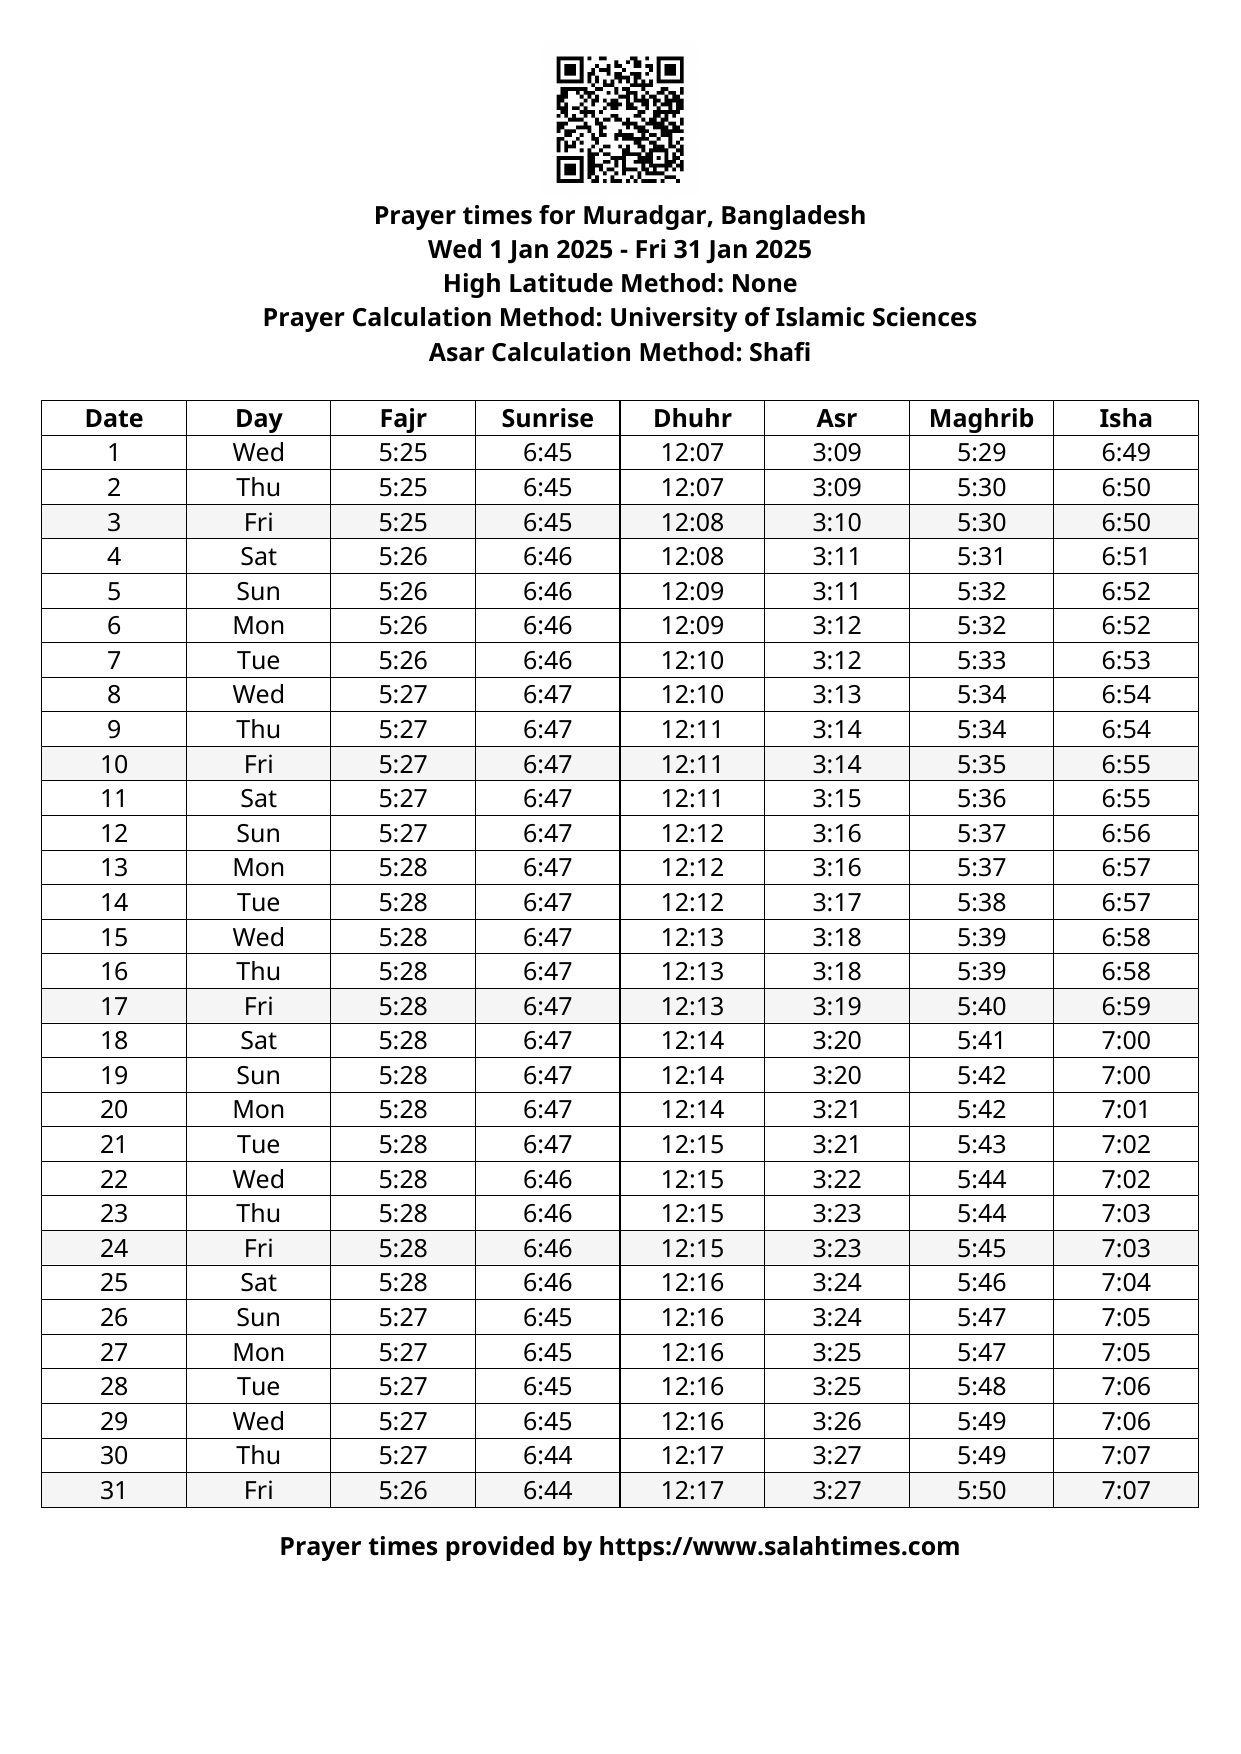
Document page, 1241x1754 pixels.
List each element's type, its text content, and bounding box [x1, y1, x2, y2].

table_cell 6:47 [476, 1024, 619, 1057]
table_cell 6:45 [476, 470, 619, 504]
table_cell 5:40 [910, 989, 1053, 1022]
table_cell 12:10 [621, 643, 764, 677]
table_cell 12:17 [621, 1473, 764, 1507]
table_cell 5:32 [910, 574, 1053, 607]
table_cell 5:28 [331, 1058, 475, 1092]
table_cell 6:50 [1054, 505, 1198, 538]
table_cell 13 [42, 851, 186, 884]
table_cell 5:25 [331, 436, 475, 469]
table_cell 5:50 [910, 1473, 1053, 1507]
table_cell 3:20 [765, 1024, 909, 1057]
table_cell 3:17 [765, 885, 909, 919]
table_cell 6:47 [476, 816, 619, 849]
table_cell Wed [187, 920, 330, 953]
table_cell 3:21 [765, 1093, 909, 1126]
table_cell 6:46 [476, 643, 619, 677]
table_header Dhuhr [621, 401, 764, 434]
table_cell Sun [187, 816, 330, 849]
table_cell 5:42 [910, 1093, 1053, 1126]
table_cell 6:47 [476, 885, 619, 919]
table_cell Sun [187, 574, 330, 607]
table_cell 12:16 [621, 1369, 764, 1403]
table_cell Fri [187, 505, 330, 538]
table_cell 31 [42, 1473, 186, 1507]
table_cell 6:47 [476, 712, 619, 746]
table_header Maghrib [910, 401, 1053, 434]
table_cell 7:00 [1054, 1058, 1198, 1092]
table_cell 7:00 [1054, 1024, 1198, 1057]
table_cell 6:46 [476, 609, 619, 642]
table_cell 4 [42, 539, 186, 573]
table_cell 5:27 [331, 747, 475, 780]
table_cell 5:26 [331, 1473, 475, 1507]
table_cell Sat [187, 1024, 330, 1057]
table_cell 5:32 [910, 609, 1053, 642]
table_cell 5:28 [331, 989, 475, 1022]
table_cell 28 [42, 1369, 186, 1403]
table_cell 3:21 [765, 1127, 909, 1161]
table_cell 6:58 [1054, 954, 1198, 988]
table_cell 5:34 [910, 678, 1053, 711]
table_cell 12:14 [621, 1093, 764, 1126]
table_cell 6:47 [476, 678, 619, 711]
table_cell 5:39 [910, 920, 1053, 953]
table_cell 5:28 [331, 920, 475, 953]
table_cell Thu [187, 712, 330, 746]
table_cell 5:25 [331, 470, 475, 504]
table_cell 5:28 [331, 1196, 475, 1230]
table_cell 30 [42, 1439, 186, 1472]
table_cell 12:07 [621, 436, 764, 469]
text Wed 1 Jan 2025 - Fri 31 Jan 2025 [42, 232, 1198, 266]
table_cell 10 [42, 747, 186, 780]
table_cell Fri [187, 1231, 330, 1264]
table_cell 15 [42, 920, 186, 953]
table_cell 5:27 [331, 781, 475, 815]
table_header Date [42, 401, 186, 434]
table_cell 5:27 [331, 712, 475, 746]
table_cell 6:46 [476, 539, 619, 573]
text Asar Calculation Method: Shafi [42, 334, 1198, 368]
table_cell 12:12 [621, 885, 764, 919]
table_cell 6:54 [1054, 678, 1198, 711]
table_cell 5:28 [331, 1266, 475, 1299]
table_cell 3:20 [765, 1058, 909, 1092]
table_cell 5:39 [910, 954, 1053, 988]
table_cell 27 [42, 1335, 186, 1368]
table_cell 3:25 [765, 1369, 909, 1403]
table_cell 12:16 [621, 1266, 764, 1299]
table_cell 12:15 [621, 1127, 764, 1161]
table_cell Mon [187, 1093, 330, 1126]
table_cell 6:57 [1054, 885, 1198, 919]
table_cell 5:29 [910, 436, 1053, 469]
table_cell 7:07 [1054, 1439, 1198, 1472]
table_cell 5:28 [331, 851, 475, 884]
table_cell Thu [187, 954, 330, 988]
table_cell 5:26 [331, 609, 475, 642]
table_cell 12:15 [621, 1231, 764, 1264]
table_cell 12:12 [621, 851, 764, 884]
table_cell 5:26 [331, 574, 475, 607]
table_cell 5:30 [910, 505, 1053, 538]
table_cell 6:54 [1054, 712, 1198, 746]
table_cell 12:16 [621, 1335, 764, 1368]
table_cell 6:45 [476, 1369, 619, 1403]
table_cell 21 [42, 1127, 186, 1161]
table_cell 5:41 [910, 1024, 1053, 1057]
table_cell 5:27 [331, 1369, 475, 1403]
text Prayer Calculation Method: University of Islamic Sciences [42, 300, 1198, 334]
table_cell 5:42 [910, 1058, 1053, 1092]
table_cell 5:48 [910, 1369, 1053, 1403]
table_cell 16 [42, 954, 186, 988]
table_cell 12:09 [621, 574, 764, 607]
table_cell 5:46 [910, 1266, 1053, 1299]
table_cell 3:12 [765, 643, 909, 677]
table_cell 6:44 [476, 1473, 619, 1507]
table_cell 12 [42, 816, 186, 849]
table_cell 6:50 [1054, 470, 1198, 504]
table_cell 6:46 [476, 1162, 619, 1195]
table_cell 3:23 [765, 1196, 909, 1230]
table_cell 5:28 [331, 1024, 475, 1057]
table_cell Wed [187, 678, 330, 711]
table_cell 6:49 [1054, 436, 1198, 469]
table_cell 12:09 [621, 609, 764, 642]
table_cell 3:14 [765, 747, 909, 780]
table_cell 6:45 [476, 505, 619, 538]
table_cell 6:47 [476, 954, 619, 988]
table_cell 5:28 [331, 1093, 475, 1126]
table_header Fajr [331, 401, 475, 434]
table_cell 18 [42, 1024, 186, 1057]
table_cell 12:07 [621, 470, 764, 504]
table_cell 6:57 [1054, 851, 1198, 884]
table_cell 3:09 [765, 470, 909, 504]
table_cell 3:18 [765, 954, 909, 988]
table_cell 6:52 [1054, 609, 1198, 642]
table_cell Sat [187, 539, 330, 573]
table_cell 6:46 [476, 1266, 619, 1299]
table_header Asr [765, 401, 909, 434]
table_cell 6:52 [1054, 574, 1198, 607]
table_cell 5:47 [910, 1335, 1053, 1368]
table_cell 3:27 [765, 1473, 909, 1507]
table_cell 8 [42, 678, 186, 711]
table_cell 3:26 [765, 1404, 909, 1437]
table_cell 6:47 [476, 747, 619, 780]
table_cell 25 [42, 1266, 186, 1299]
table_cell 5:33 [910, 643, 1053, 677]
table_cell 3:19 [765, 989, 909, 1022]
table_cell 5:30 [910, 470, 1053, 504]
table_cell 7:02 [1054, 1162, 1198, 1195]
table_cell 6:55 [1054, 747, 1198, 780]
table_cell Tue [187, 1127, 330, 1161]
table_cell 5:27 [331, 1335, 475, 1368]
table_cell 6:59 [1054, 989, 1198, 1022]
table_cell 7 [42, 643, 186, 677]
table_cell 3:25 [765, 1335, 909, 1368]
table_cell 3:18 [765, 920, 909, 953]
table_cell 7:03 [1054, 1231, 1198, 1264]
table_cell 12:11 [621, 781, 764, 815]
table_cell 29 [42, 1404, 186, 1437]
table_cell 3:11 [765, 574, 909, 607]
table_cell 6:51 [1054, 539, 1198, 573]
table_cell 9 [42, 712, 186, 746]
table_cell 5:25 [331, 505, 475, 538]
table_cell 24 [42, 1231, 186, 1264]
table_cell 23 [42, 1196, 186, 1230]
table_cell 5:43 [910, 1127, 1053, 1161]
table_cell 5:26 [331, 539, 475, 573]
table_cell 7:07 [1054, 1473, 1198, 1507]
table_cell 7:06 [1054, 1404, 1198, 1437]
table_cell 3:22 [765, 1162, 909, 1195]
table_cell Mon [187, 609, 330, 642]
table_cell 6:47 [476, 1127, 619, 1161]
table_cell 12:13 [621, 989, 764, 1022]
table_cell 7:05 [1054, 1335, 1198, 1368]
table_cell 3:15 [765, 781, 909, 815]
table_cell 5:36 [910, 781, 1053, 815]
table_cell 5:31 [910, 539, 1053, 573]
table_cell Mon [187, 851, 330, 884]
table_cell 3:13 [765, 678, 909, 711]
table_cell Wed [187, 436, 330, 469]
table_cell 5:27 [331, 678, 475, 711]
table_cell 6:45 [476, 1404, 619, 1437]
table_cell 6:46 [476, 574, 619, 607]
table_cell Thu [187, 470, 330, 504]
table_cell 12:12 [621, 816, 764, 849]
table_header Day [187, 401, 330, 434]
table_cell 5:35 [910, 747, 1053, 780]
table_cell 12:16 [621, 1404, 764, 1437]
table_cell 5:34 [910, 712, 1053, 746]
table_cell 5:28 [331, 954, 475, 988]
table_cell 6:47 [476, 1093, 619, 1126]
table_cell Wed [187, 1404, 330, 1437]
table_cell 3:09 [765, 436, 909, 469]
table_cell 7:02 [1054, 1127, 1198, 1161]
table_cell Fri [187, 1473, 330, 1507]
table_cell 12:13 [621, 920, 764, 953]
table_cell 5:49 [910, 1404, 1053, 1437]
table_cell Sat [187, 1266, 330, 1299]
table_cell Tue [187, 1369, 330, 1403]
table_cell 5:28 [331, 885, 475, 919]
table_cell 3 [42, 505, 186, 538]
table_cell 12:08 [621, 505, 764, 538]
table_cell 6:45 [476, 1300, 619, 1334]
table_cell 6:45 [476, 1335, 619, 1368]
table_cell 5:45 [910, 1231, 1053, 1264]
table_cell 5:26 [331, 643, 475, 677]
table_cell 6:44 [476, 1439, 619, 1472]
table_cell 3:24 [765, 1300, 909, 1334]
table_cell Fri [187, 989, 330, 1022]
table_cell 12:10 [621, 678, 764, 711]
table_cell 5 [42, 574, 186, 607]
table_cell 22 [42, 1162, 186, 1195]
table_cell Sun [187, 1300, 330, 1334]
table_cell 19 [42, 1058, 186, 1092]
table_cell 6:47 [476, 989, 619, 1022]
table_cell 6:47 [476, 920, 619, 953]
table_cell 7:01 [1054, 1093, 1198, 1126]
table_cell 6:53 [1054, 643, 1198, 677]
table_cell 12:08 [621, 539, 764, 573]
table_cell 20 [42, 1093, 186, 1126]
table_cell 6:58 [1054, 920, 1198, 953]
table_cell 6:47 [476, 781, 619, 815]
table_cell Wed [187, 1162, 330, 1195]
table_cell 12:15 [621, 1196, 764, 1230]
table_cell 7:05 [1054, 1300, 1198, 1334]
table_header Isha [1054, 401, 1198, 434]
text High Latitude Method: None [42, 266, 1198, 300]
table_cell 5:28 [331, 1231, 475, 1264]
table_cell 3:10 [765, 505, 909, 538]
table_cell 3:16 [765, 851, 909, 884]
table_cell 7:04 [1054, 1266, 1198, 1299]
table_cell Sun [187, 1058, 330, 1092]
table_cell 7:06 [1054, 1369, 1198, 1403]
table_cell 12:16 [621, 1300, 764, 1334]
table_header Sunrise [476, 401, 619, 434]
table_cell 5:37 [910, 816, 1053, 849]
table_cell 14 [42, 885, 186, 919]
table_cell 3:14 [765, 712, 909, 746]
table_cell 6:56 [1054, 816, 1198, 849]
table_cell 3:23 [765, 1231, 909, 1264]
table_cell 5:37 [910, 851, 1053, 884]
table_cell 6 [42, 609, 186, 642]
table_cell 5:27 [331, 816, 475, 849]
table_cell 1 [42, 436, 186, 469]
table_cell Sat [187, 781, 330, 815]
table_cell 3:12 [765, 609, 909, 642]
table_cell 6:47 [476, 1058, 619, 1092]
table_cell 6:46 [476, 1231, 619, 1264]
table_cell 5:27 [331, 1404, 475, 1437]
table_cell 5:47 [910, 1300, 1053, 1334]
table_cell 5:38 [910, 885, 1053, 919]
table_cell 5:28 [331, 1162, 475, 1195]
table_cell 5:44 [910, 1162, 1053, 1195]
text Prayer times provided by https://www.salahtimes.com [42, 1528, 1198, 1563]
table_cell 6:46 [476, 1196, 619, 1230]
table_cell 6:47 [476, 851, 619, 884]
table_cell 12:17 [621, 1439, 764, 1472]
table_cell 3:27 [765, 1439, 909, 1472]
table_cell 12:13 [621, 954, 764, 988]
table_cell Fri [187, 747, 330, 780]
table_cell 6:45 [476, 436, 619, 469]
table_cell 17 [42, 989, 186, 1022]
picture [542, 41, 699, 198]
table_cell 5:27 [331, 1300, 475, 1334]
table_cell 5:44 [910, 1196, 1053, 1230]
table_cell Mon [187, 1335, 330, 1368]
table_cell 11 [42, 781, 186, 815]
table_cell 12:15 [621, 1162, 764, 1195]
table_cell 2 [42, 470, 186, 504]
table_cell 12:14 [621, 1058, 764, 1092]
table_cell 5:28 [331, 1127, 475, 1161]
table_cell 26 [42, 1300, 186, 1334]
table_cell 7:03 [1054, 1196, 1198, 1230]
table_cell Tue [187, 885, 330, 919]
table_cell 12:11 [621, 747, 764, 780]
table_cell 3:24 [765, 1266, 909, 1299]
table_cell 5:27 [331, 1439, 475, 1472]
table_cell 3:11 [765, 539, 909, 573]
table_cell 6:55 [1054, 781, 1198, 815]
table_cell 12:14 [621, 1024, 764, 1057]
table_cell 3:16 [765, 816, 909, 849]
table_cell 12:11 [621, 712, 764, 746]
table_cell Thu [187, 1196, 330, 1230]
text Prayer times for Muradgar, Bangladesh [42, 198, 1198, 232]
table_cell Thu [187, 1439, 330, 1472]
table_cell Tue [187, 643, 330, 677]
table_cell 5:49 [910, 1439, 1053, 1472]
